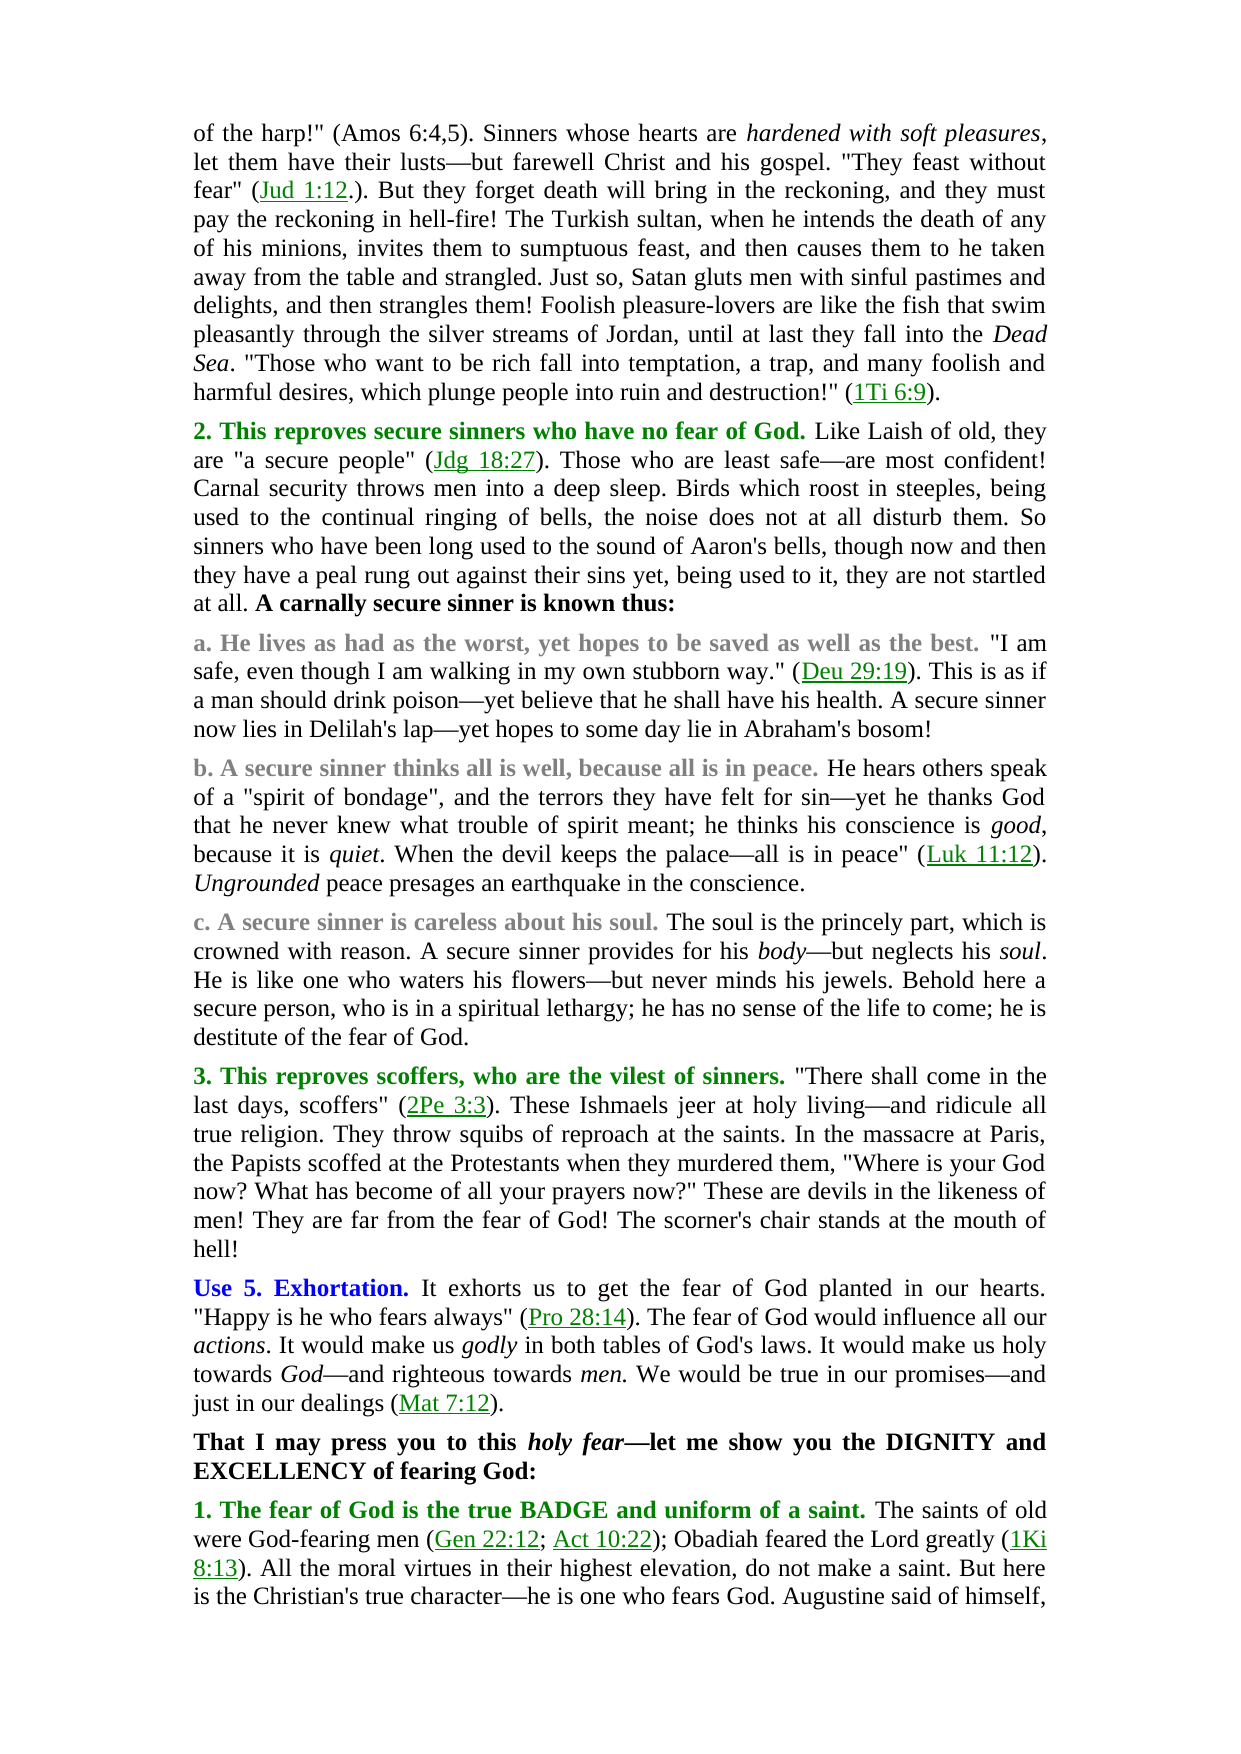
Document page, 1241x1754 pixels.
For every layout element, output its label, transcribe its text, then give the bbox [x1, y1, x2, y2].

text a. He lives as had as the worst, yet hopes to be saved as well as the best. "I am safe, even though I am walking in my own stubborn way." (Deu 29:19). This is as if a man should drink poison—yet believe that he shall have his health. A secure sinner now lies in Delilah's lap—yet hopes to some day lie in Abraham's bosom! [193, 628, 1047, 743]
text Use 5. Exhortation. It exhorts us to get the fear of God planted in our hearts. "Happy is he who fears always" (Pro 28:14). The fear of God would influence all our actions. It would make us godly in both tables of God's laws. It would make us holy towards God—and righteous towards men. We would be true in our promises—and just in our dealings (Mat 7:12). [193, 1273, 1047, 1417]
text That I may press you to this holy fear—let me show you the DIGNITY and EXCELLENCY of fearing God: [193, 1427, 1047, 1485]
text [193, 1495, 1047, 1610]
text b. A secure sinner thinks all is well, because all is in peace. He hears others speak of a "spirit of bondage", and the terrors they have felt for sin—yet he thanks God that he never knew what trouble of spirit meant; he thinks his conscience is good, because it is quiet. When the devil keeps the palace—all is in peace" (Luk 11:12). Ungrounded peace presages an earthquake in the conscience. [193, 753, 1047, 897]
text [193, 118, 1047, 406]
text 2. This reproves secure sinners who have no fear of God. Like Laish of old, they are "a secure people" (Jdg 18:27). Those who are least safe—are most confident! Carnal security throws men into a deep sleep. Birds which roost in steeples, being used to the continual ringing of bells, the noise does not at all disturb them. So sinners who have been long used to the sound of Aaron's bells, though now and then they have a peal rung out against their sins yet, being used to it, they are not startled at all. A carnally secure sinner is known thus: [193, 416, 1047, 617]
text c. A secure sinner is careless about his soul. The soul is the princely part, which is crowned with reason. A secure sinner provides for his body—but neglects his soul. He is like one who waters his flowers—but never minds his jewels. Behold here a secure person, who is in a spiritual lethargy; he has no sense of the life to come; he is destitute of the fear of God. [193, 907, 1047, 1051]
text 3. This reproves scoffers, who are the vilest of sinners. "There shall come in the last days, scoffers" (2Pe 3:3). These Ishmaels jeer at holy living—and ridicule all true religion. They throw squibs of reproach at the saints. In the massacre at Paris, the Papists scoffed at the Protestants when they murdered them, "Where is your God now? What has become of all your prayers now?" These are devils in the likeness of men! They are far from the fear of God! The scorner's chair stands at the mouth of hell! [193, 1061, 1047, 1263]
